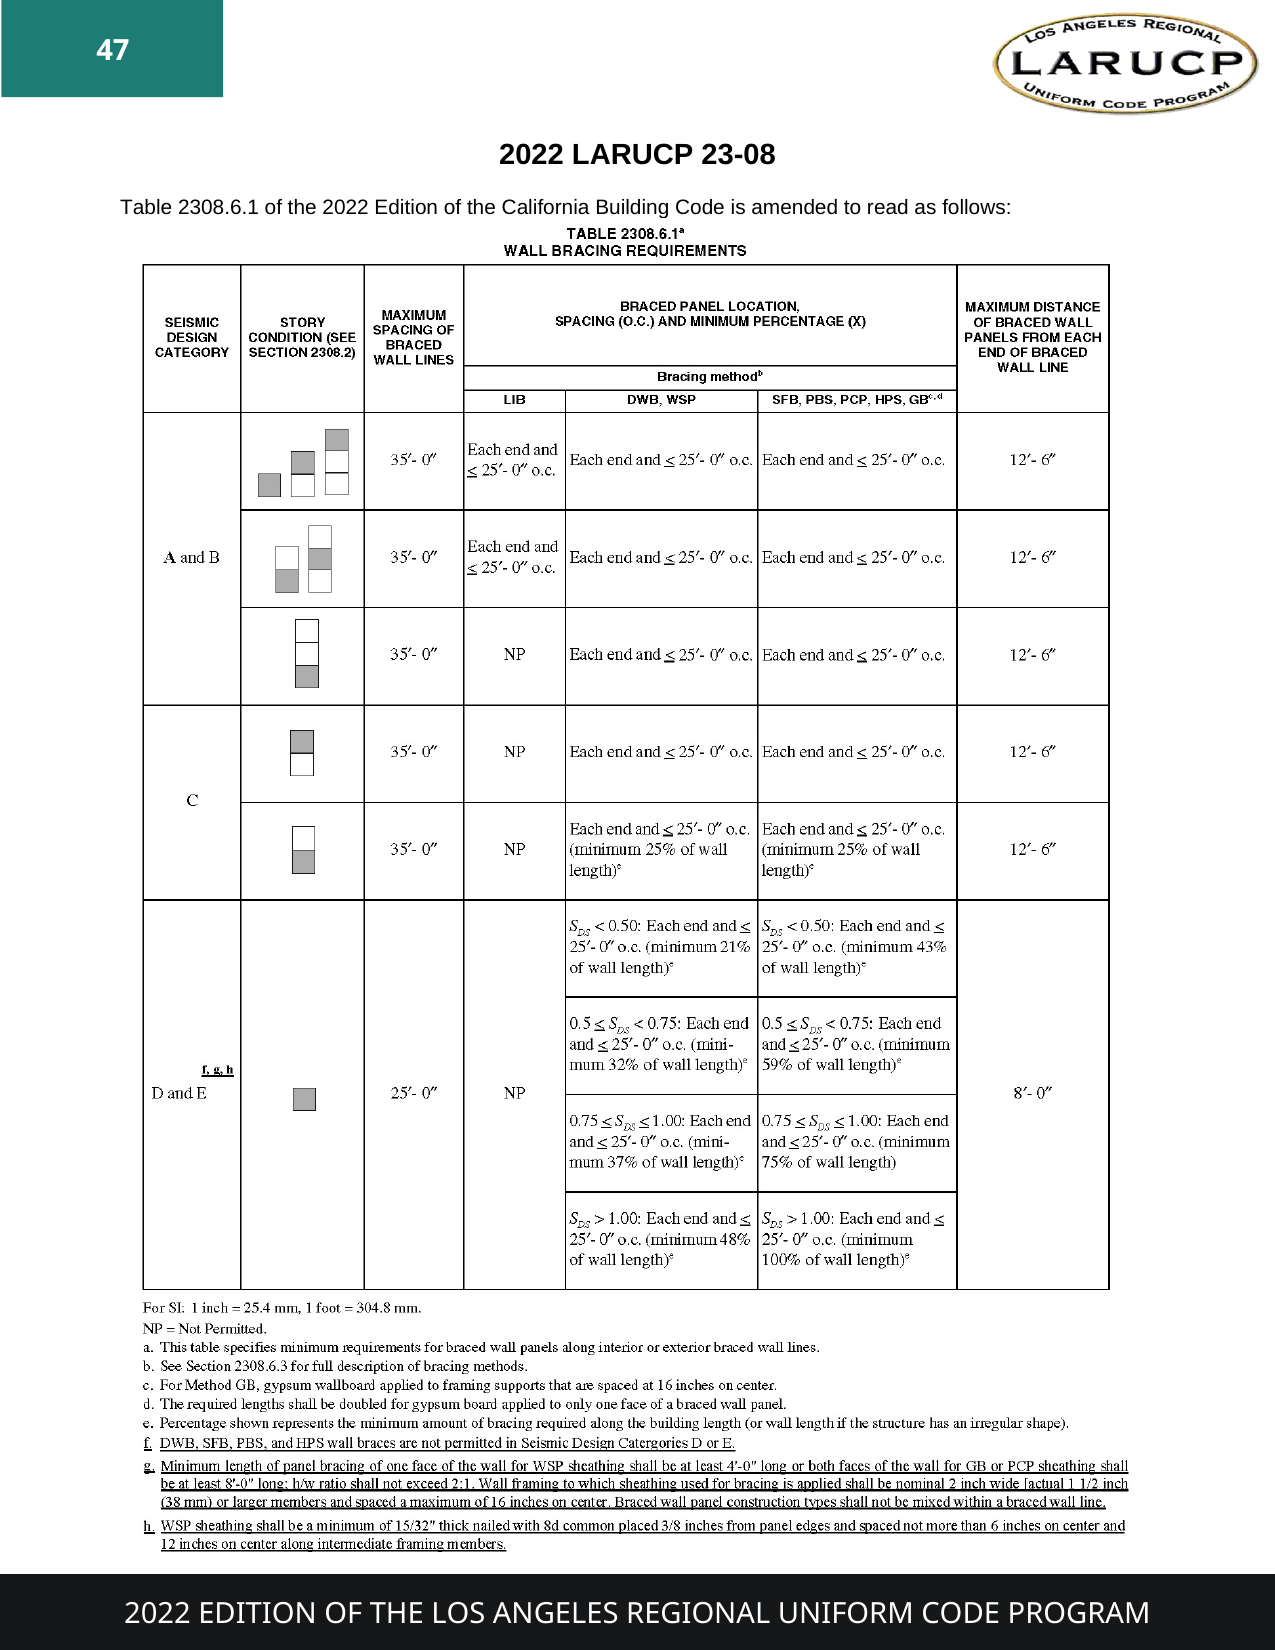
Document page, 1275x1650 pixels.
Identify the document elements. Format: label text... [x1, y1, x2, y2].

picture [990, 11, 1261, 117]
text 2022 LARUCP 23-08 [120, 137, 1155, 171]
picture [120, 218, 1146, 1564]
text Table 2308.6.1 of the 2022 Edition of the California Building Code is amended to read as follows: [120, 195, 1155, 219]
